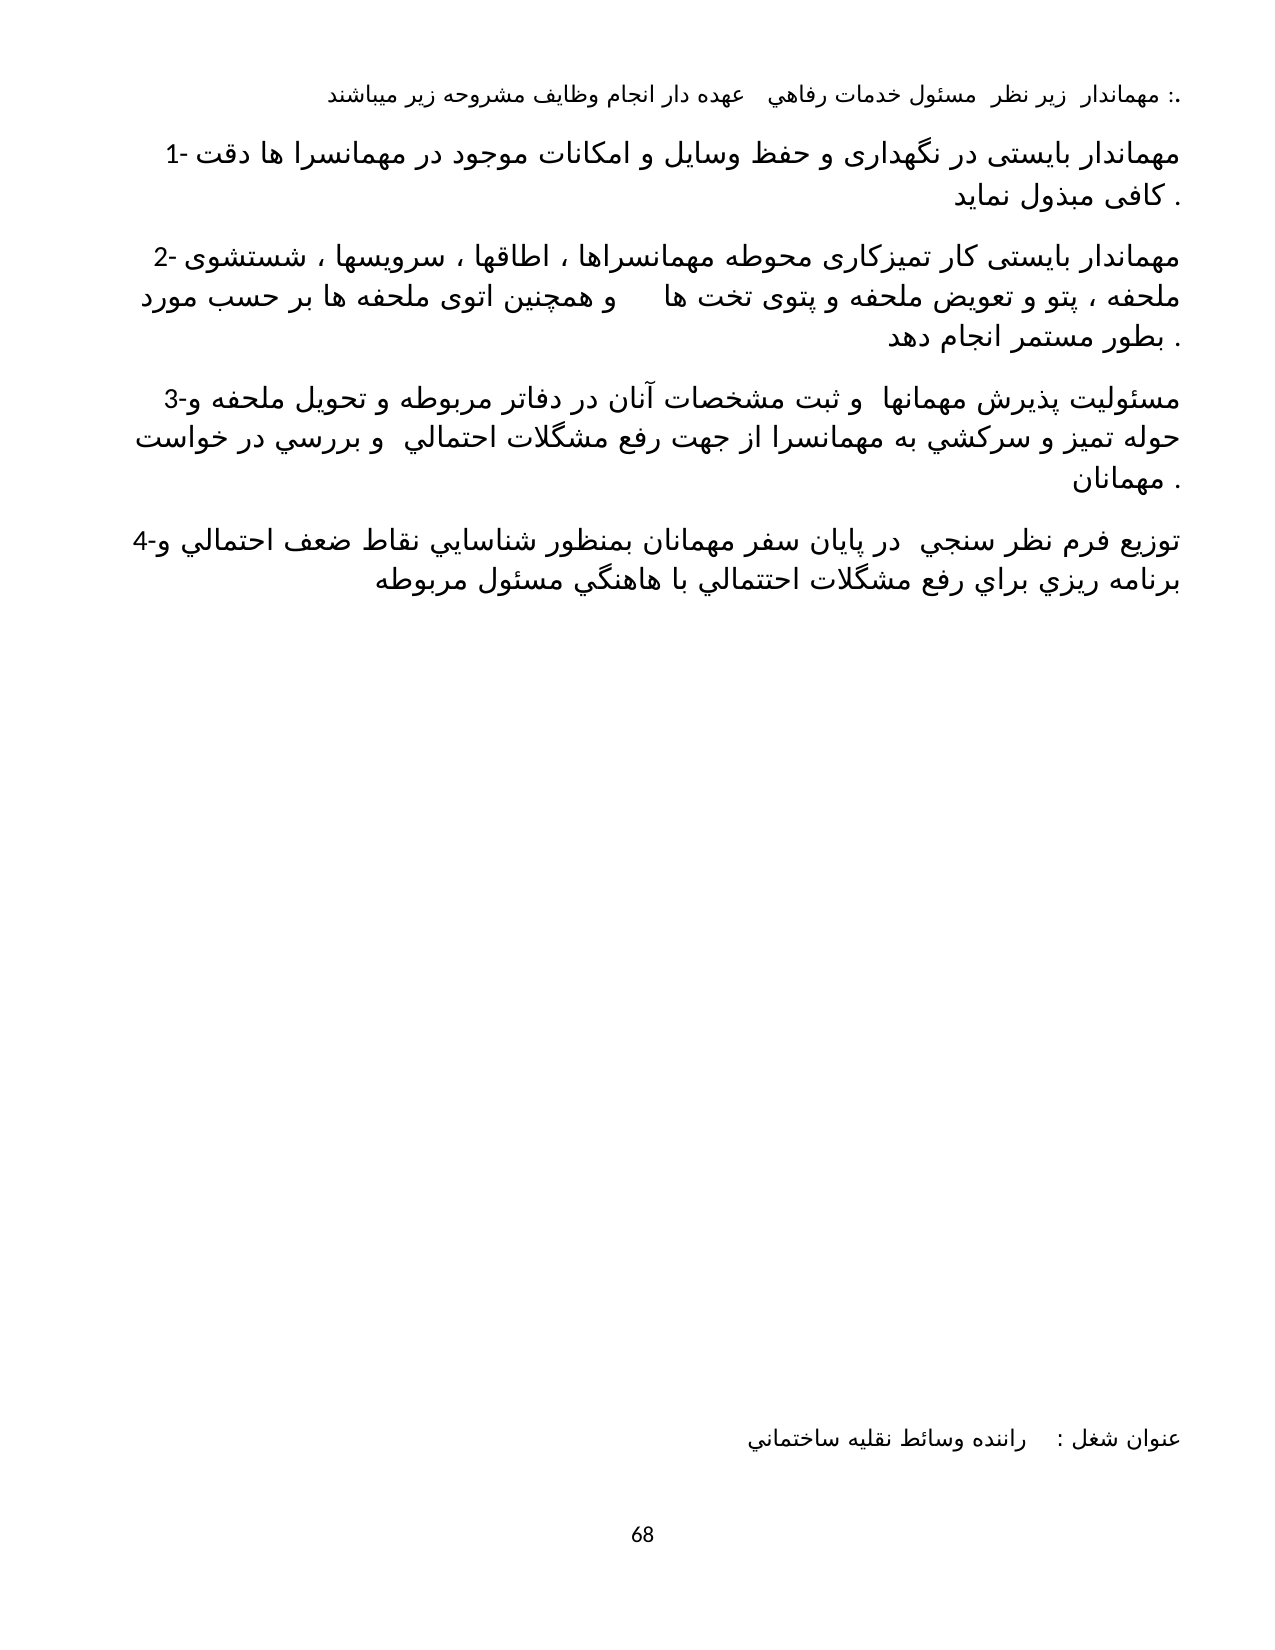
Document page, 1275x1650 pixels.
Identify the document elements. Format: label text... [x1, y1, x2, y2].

text 4-توزيع فرم نظر سنجي در پايان سفر مهمانان بمنظور شناسايي نقاط ضعف احتمالي و برنامه ريزي براي رفع مشگلات احتتمالي با هاهنگي مسئول مربوطه [109, 522, 1181, 596]
text 3-مسئوليت پذيرش مهمانها و ثبت مشخصات آنان در دفاتر مربوطه و تحويل ملحفه و حوله تميز و سركشي به مهمانسرا از جهت رفع مشگلات احتمالي و بررسي در خواست مهمانان . [109, 380, 1181, 496]
text 2- مهماندار بایستی کار تمیزکاری محوطه مهمانسراها ، اطاقها ، سرویسها ، شستشوی ملحفه ، پتو و تعویض ملحفه و پتوی تخت ها و همچنین اتوی ملحفه ها بر حسب مورد بطور مستمر انجام دهد . [109, 238, 1181, 354]
text مهماندار زير نظر مسئول خدمات رفاهي عهده دار انجام وظايف مشروحه زير ميباشند :. [109, 74, 1181, 109]
text عنوان شغل : راننده وسائط نقليه ساختماني [141, 1425, 1181, 1452]
text 1- مهماندار بایستی در نگهداری و حفظ وسایل و امکانات موجود در مهمانسرا ها دقت کافی مبذول نماید . [109, 136, 1181, 212]
